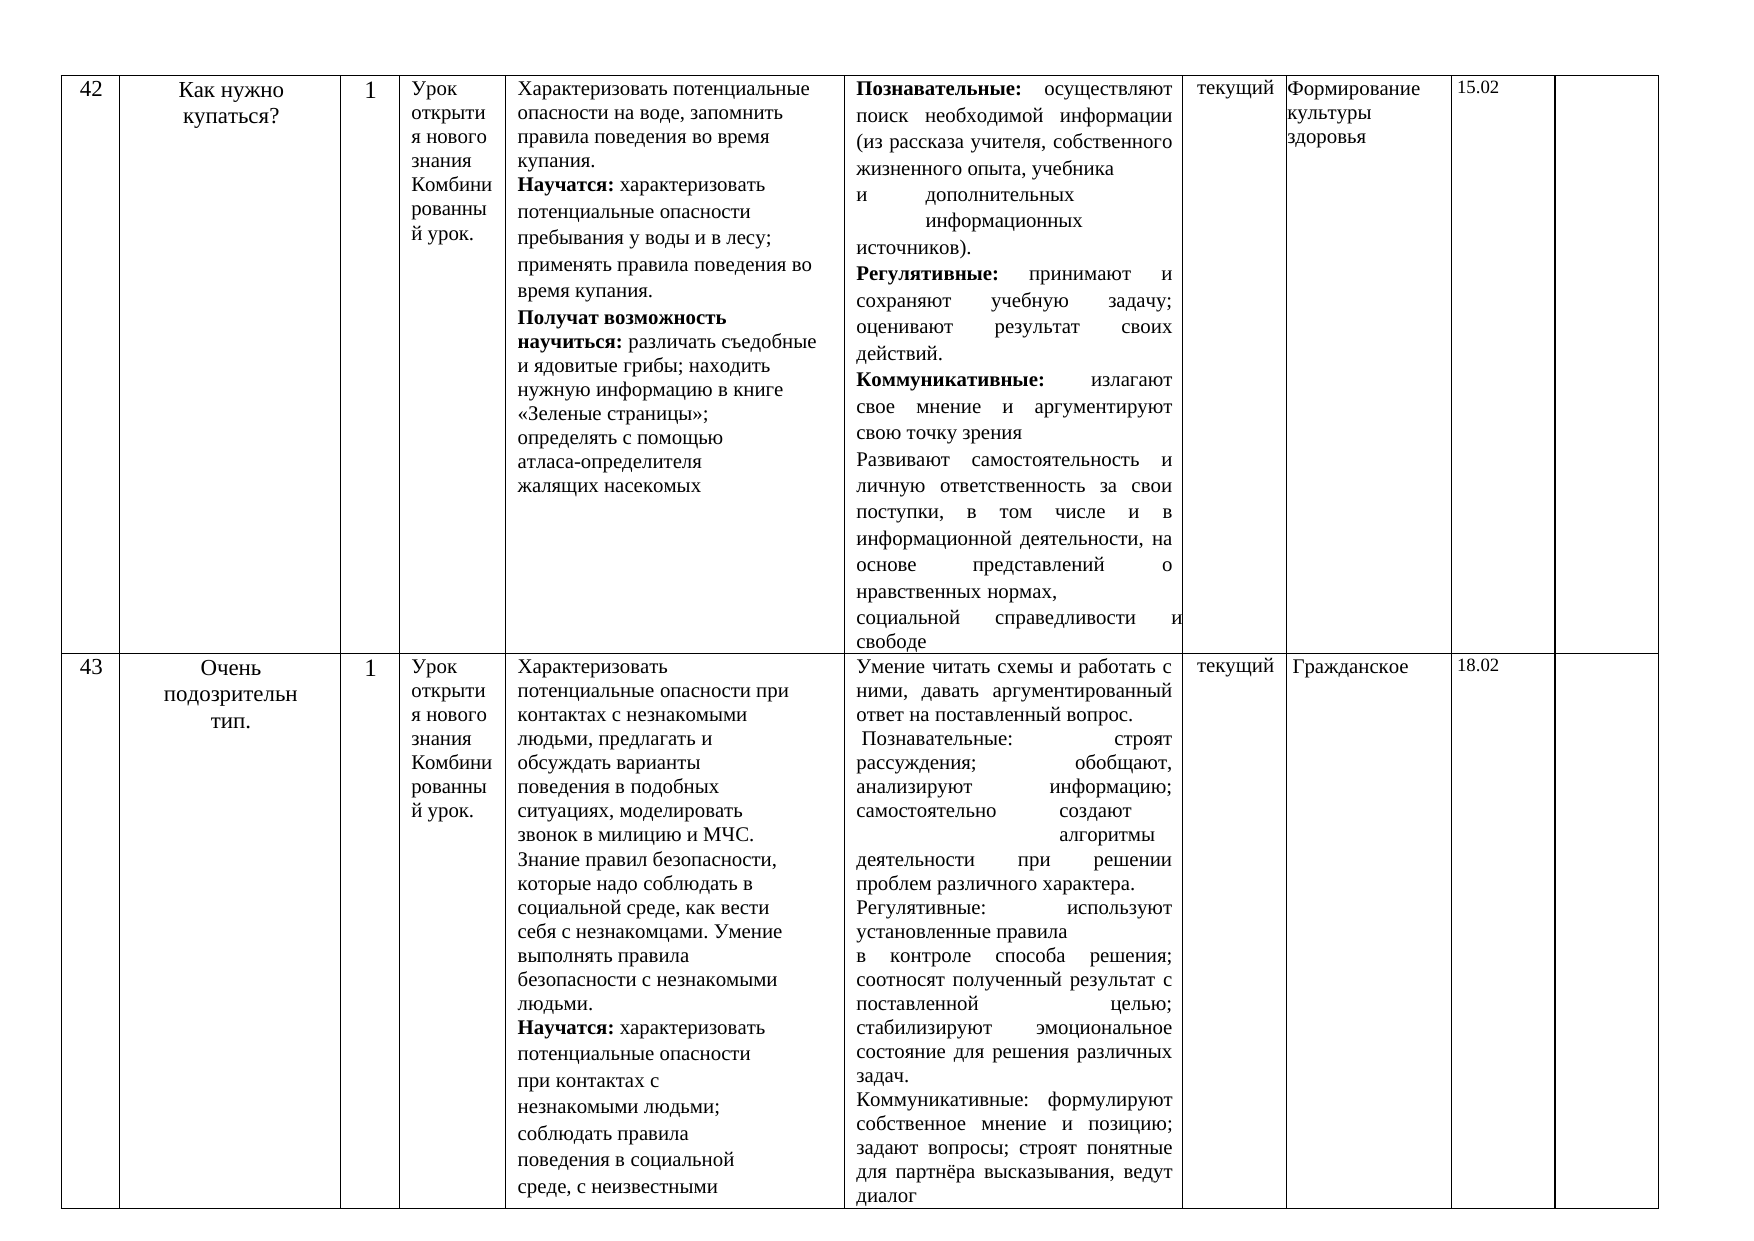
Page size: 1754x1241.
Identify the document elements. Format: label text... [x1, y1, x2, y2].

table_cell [506, 654, 844, 1207]
table_header Познавательные: осуществляют поиск необходимой информации (из рассказа учителя, собственного жизненного опыта, учебника и дополнительных информационных источников). Регулятивные: принимают и сохраняют учебную задачу; оценивают результат своих действий. Коммуникативные: излагают свое мнение и аргументируют свою точку зрения Развивают самостоятельность и личную ответственность за свои поступки, в том числе и в информационной деятельности, на основе представлений о нравственных нормах, социальной справедливости и свободе [845, 76, 1182, 653]
table_header Как нужно купаться? [120, 76, 340, 653]
table_header текущий [1183, 76, 1286, 653]
table_cell 43 [62, 654, 119, 1207]
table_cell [845, 654, 1182, 1207]
table_header [1556, 76, 1658, 653]
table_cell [400, 654, 505, 1207]
table_cell 1 [341, 654, 399, 1207]
table_header Формирование культуры здоровья [1287, 76, 1451, 653]
table_cell Гражданское [1287, 654, 1451, 1207]
table_header Урок открытия нового знания Комбинированный урок. [400, 76, 505, 653]
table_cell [120, 654, 340, 1207]
table_header 1 [341, 76, 399, 653]
table_header 42 [62, 76, 119, 653]
table_cell [1556, 654, 1658, 1207]
table_cell текущий [1183, 654, 1286, 1207]
table_header 15.02 [1452, 76, 1554, 653]
table_cell 18.02 [1452, 654, 1554, 1207]
table_header Характеризовать потенциальные опасности на воде, запомнить правила поведения во время купания. Научатся: характеризовать потенциальные опасности пребывания у воды и в лесу; применять правила поведения во время купания. Получат возможность научиться: различать съедобные и ядовитые грибы; находить нужную информацию в книге «Зеленые страницы»; определять с помощью атласа-определителя жалящих насекомых [506, 76, 844, 653]
